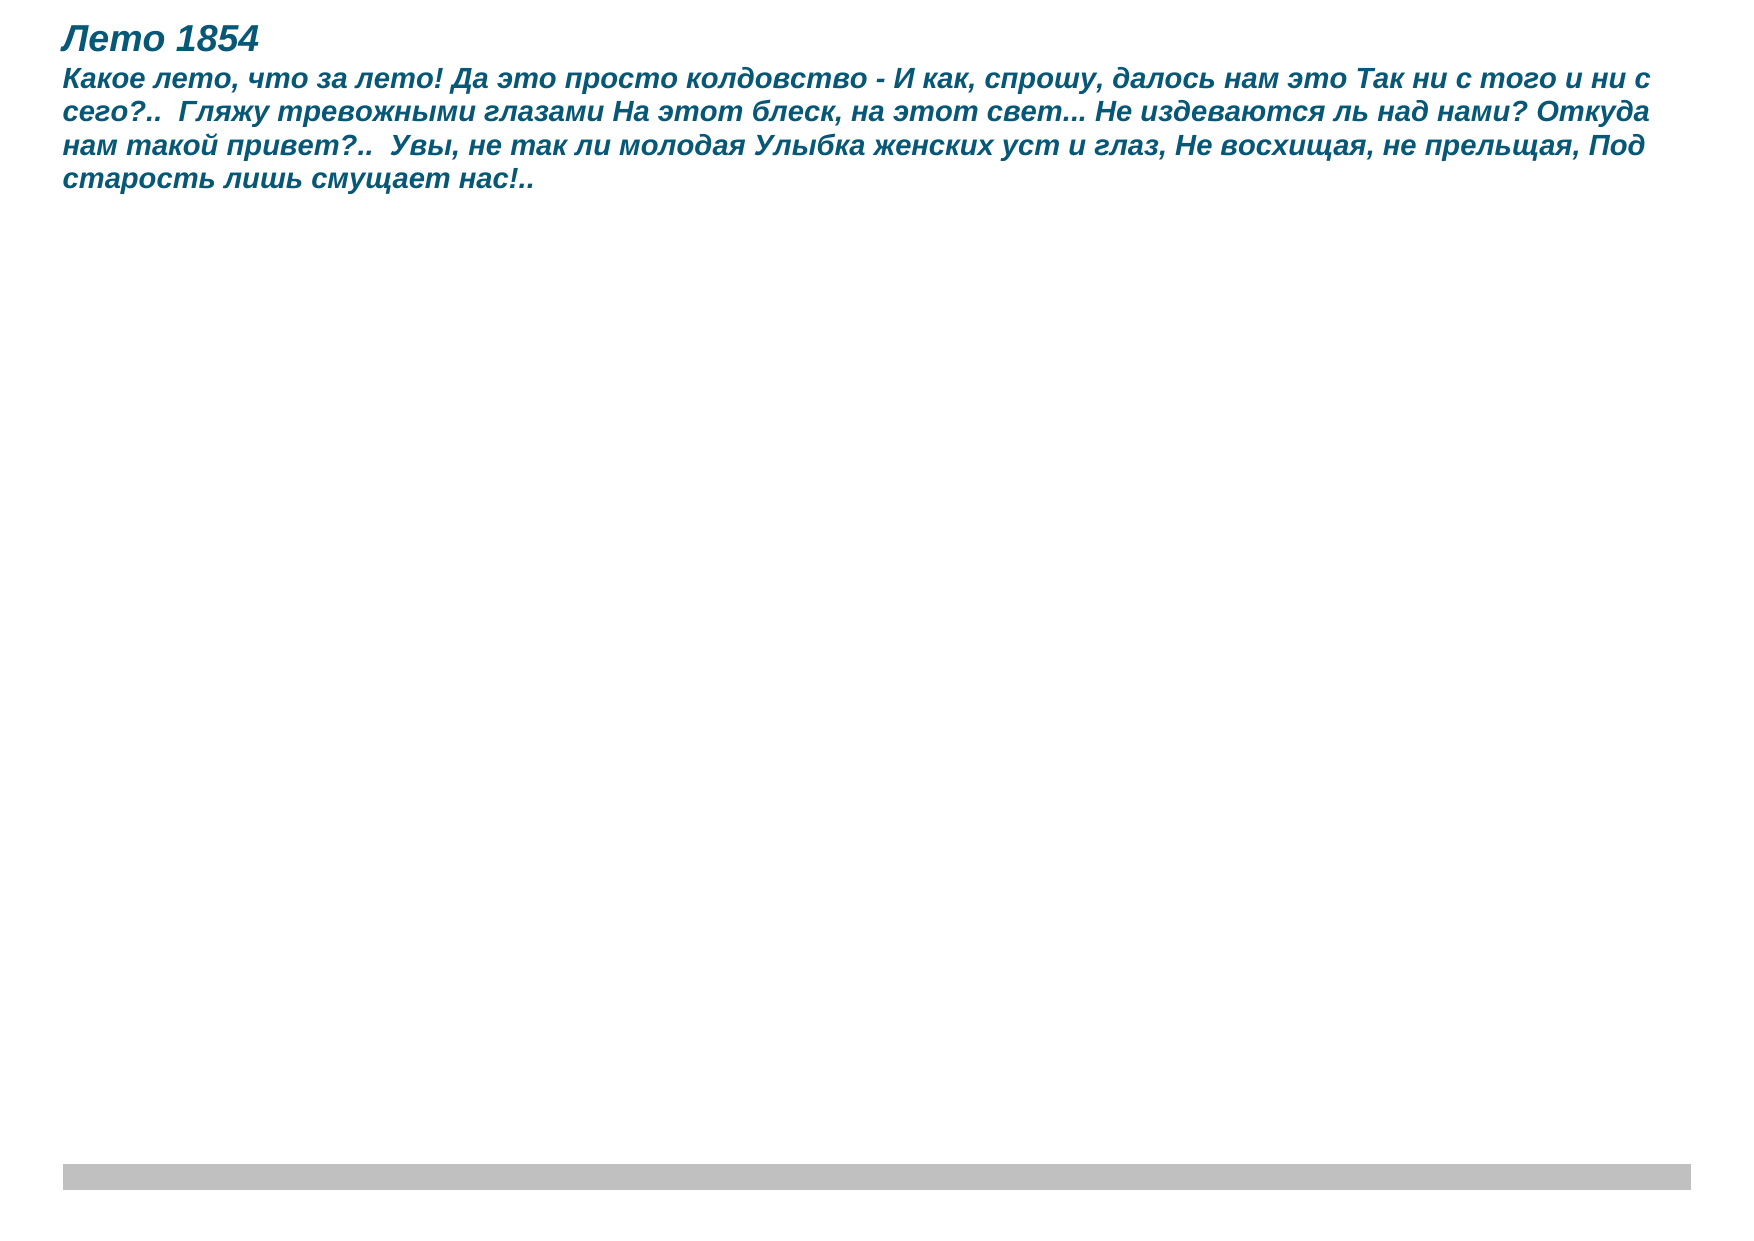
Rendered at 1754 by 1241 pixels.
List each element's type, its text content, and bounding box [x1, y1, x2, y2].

text Какое лето, что за лето! [62, 61, 1691, 195]
subtitle Лето 1854 [62, 17, 1691, 60]
